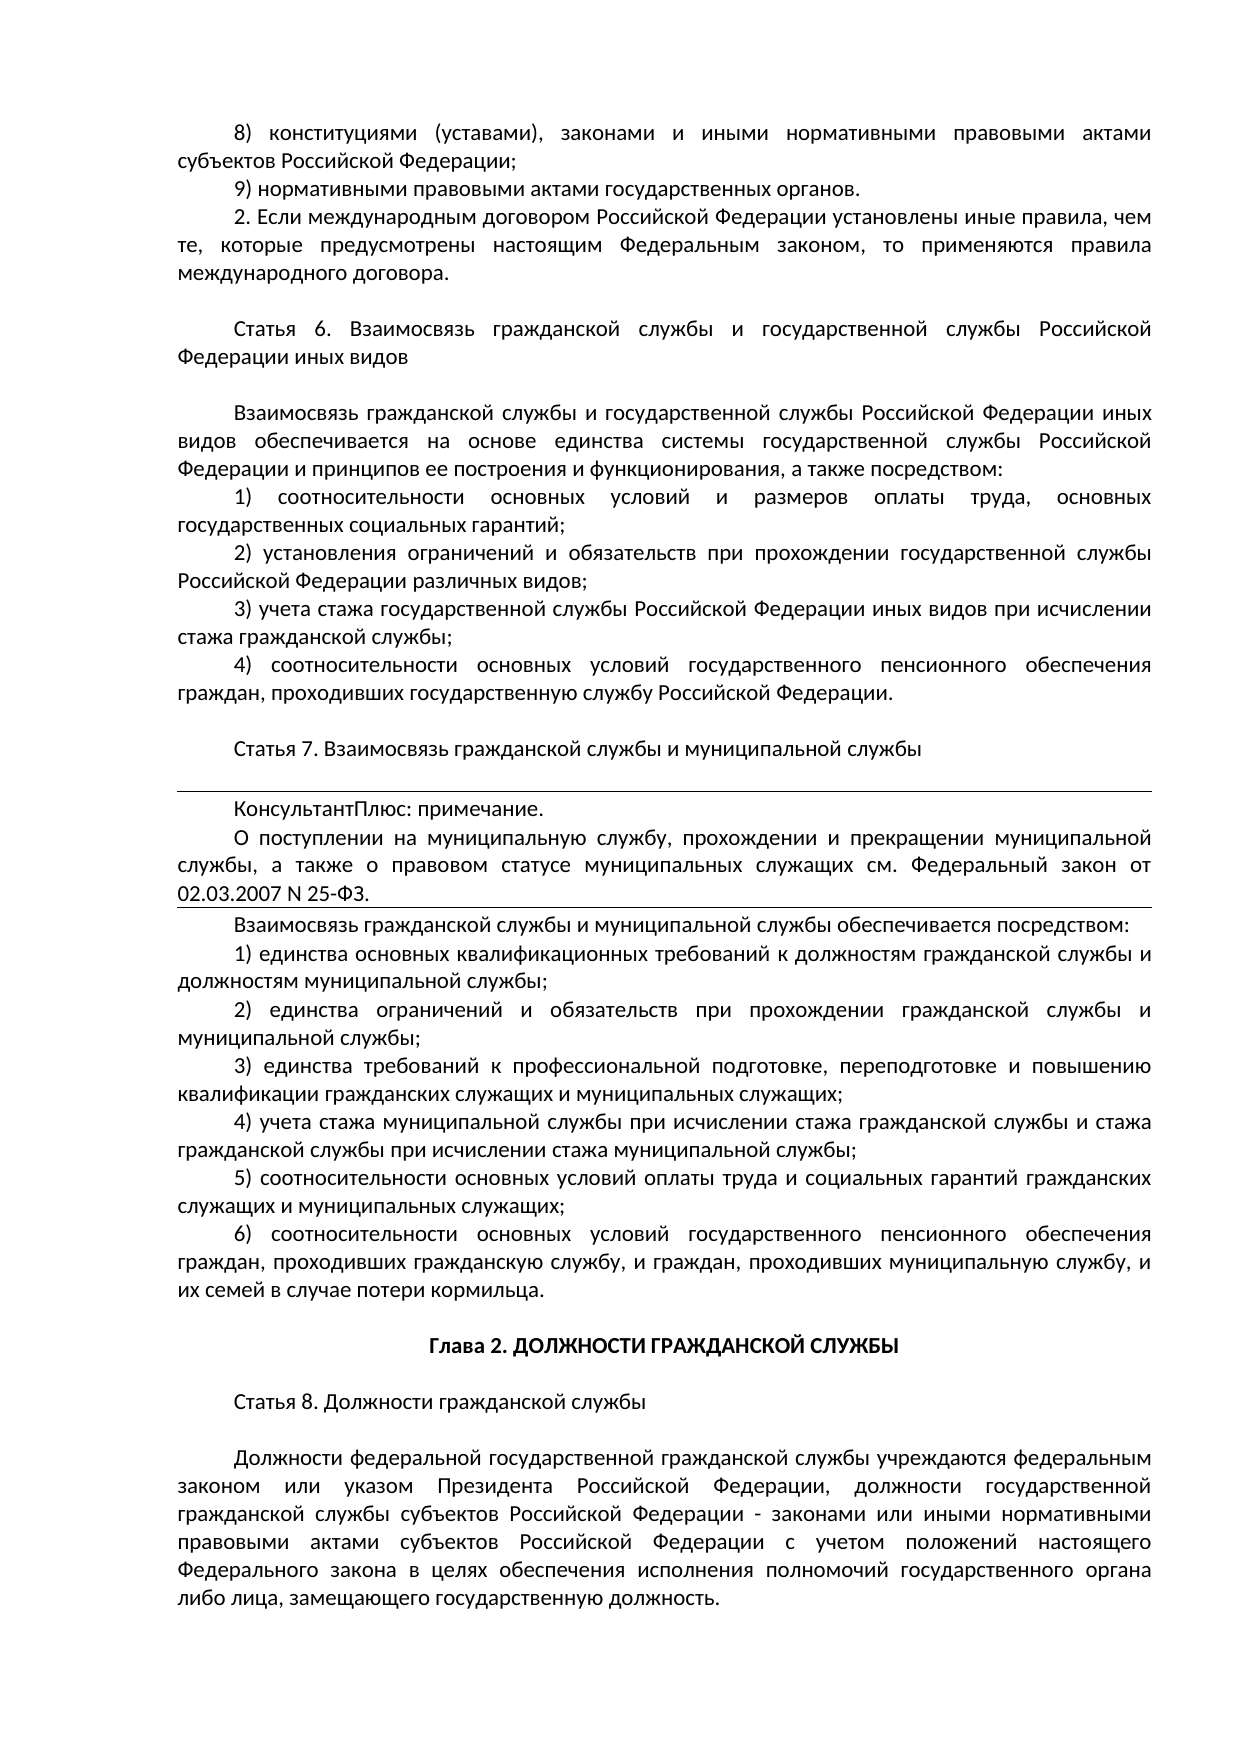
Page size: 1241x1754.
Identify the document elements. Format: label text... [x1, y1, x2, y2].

text 4) учета стажа муниципальной службы при исчислении стажа гражданской службы и стажа гражданской службы при исчислении стажа муниципальной службы; [177, 1107, 1152, 1163]
text 3) учета стажа государственной службы Российской Федерации иных видов при исчислении стажа гражданской службы; [177, 594, 1152, 651]
text 9) нормативными правовыми актами государственных органов. [177, 174, 1152, 202]
text 8) конституциями (уставами), законами и иными нормативными правовыми актами субъектов Российской Федерации; [177, 118, 1152, 174]
text Должности федеральной государственной гражданской службы учреждаются федеральным законом или указом Президента Российской Федерации, должности государственной гражданской службы субъектов Российской Федерации - законами или иными нормативными правовыми актами субъектов Российской Федерации с учетом положений настоящего Федерального закона в целях обеспечения исполнения полномочий государственного органа либо лица, замещающего государственную должность. [177, 1443, 1152, 1611]
text 1) соотносительности основных условий и размеров оплаты труда, основных государственных социальных гарантий; [177, 482, 1152, 538]
text 1) единства основных квалификационных требований к должностям гражданской службы и должностям муниципальной службы; [177, 939, 1152, 995]
text 2) единства ограничений и обязательств при прохождении гражданской службы и муниципальной службы; [177, 995, 1152, 1051]
text 2. Если международным договором Российской Федерации установлены иные правила, чем те, которые предусмотрены настоящим Федеральным законом, то применяются правила международного договора. [177, 202, 1152, 286]
text 4) соотносительности основных условий государственного пенсионного обеспечения граждан, проходивших государственную службу Российской Федерации. [177, 651, 1152, 707]
text Статья 6. Взаимосвязь гражданской службы и государственной службы Российской Федерации иных видов [177, 314, 1152, 370]
text Статья 8. Должности гражданской службы [177, 1387, 1152, 1415]
title Глава 2. ДОЛЖНОСТИ ГРАЖДАНСКОЙ СЛУЖБЫ [177, 1331, 1152, 1359]
text 6) соотносительности основных условий государственного пенсионного обеспечения граждан, проходивших гражданскую службу, и граждан, проходивших муниципальную службу, и их семей в случае потери кормильца. [177, 1219, 1152, 1303]
text 3) единства требований к профессиональной подготовке, переподготовке и повышению квалификации гражданских служащих и муниципальных служащих; [177, 1051, 1152, 1107]
text О поступлении на муниципальную службу, прохождении и прекращении муниципальной службы, а также о правовом статусе муниципальных служащих см. Федеральный закон от 02.03.2007 N 25-ФЗ. [177, 823, 1152, 907]
text 2) установления ограничений и обязательств при прохождении государственной службы Российской Федерации различных видов; [177, 538, 1152, 594]
text КонсультантПлюс: примечание. [177, 794, 1152, 823]
text 5) соотносительности основных условий оплаты труда и социальных гарантий гражданских служащих и муниципальных служащих; [177, 1163, 1152, 1219]
text Взаимосвязь гражданской службы и муниципальной службы обеспечивается посредством: [177, 911, 1152, 939]
text Взаимосвязь гражданской службы и государственной службы Российской Федерации иных видов обеспечивается на основе единства системы государственной службы Российской Федерации и принципов ее построения и функционирования, а также посредством: [177, 398, 1152, 482]
text Статья 7. Взаимосвязь гражданской службы и муниципальной службы [177, 734, 1152, 763]
